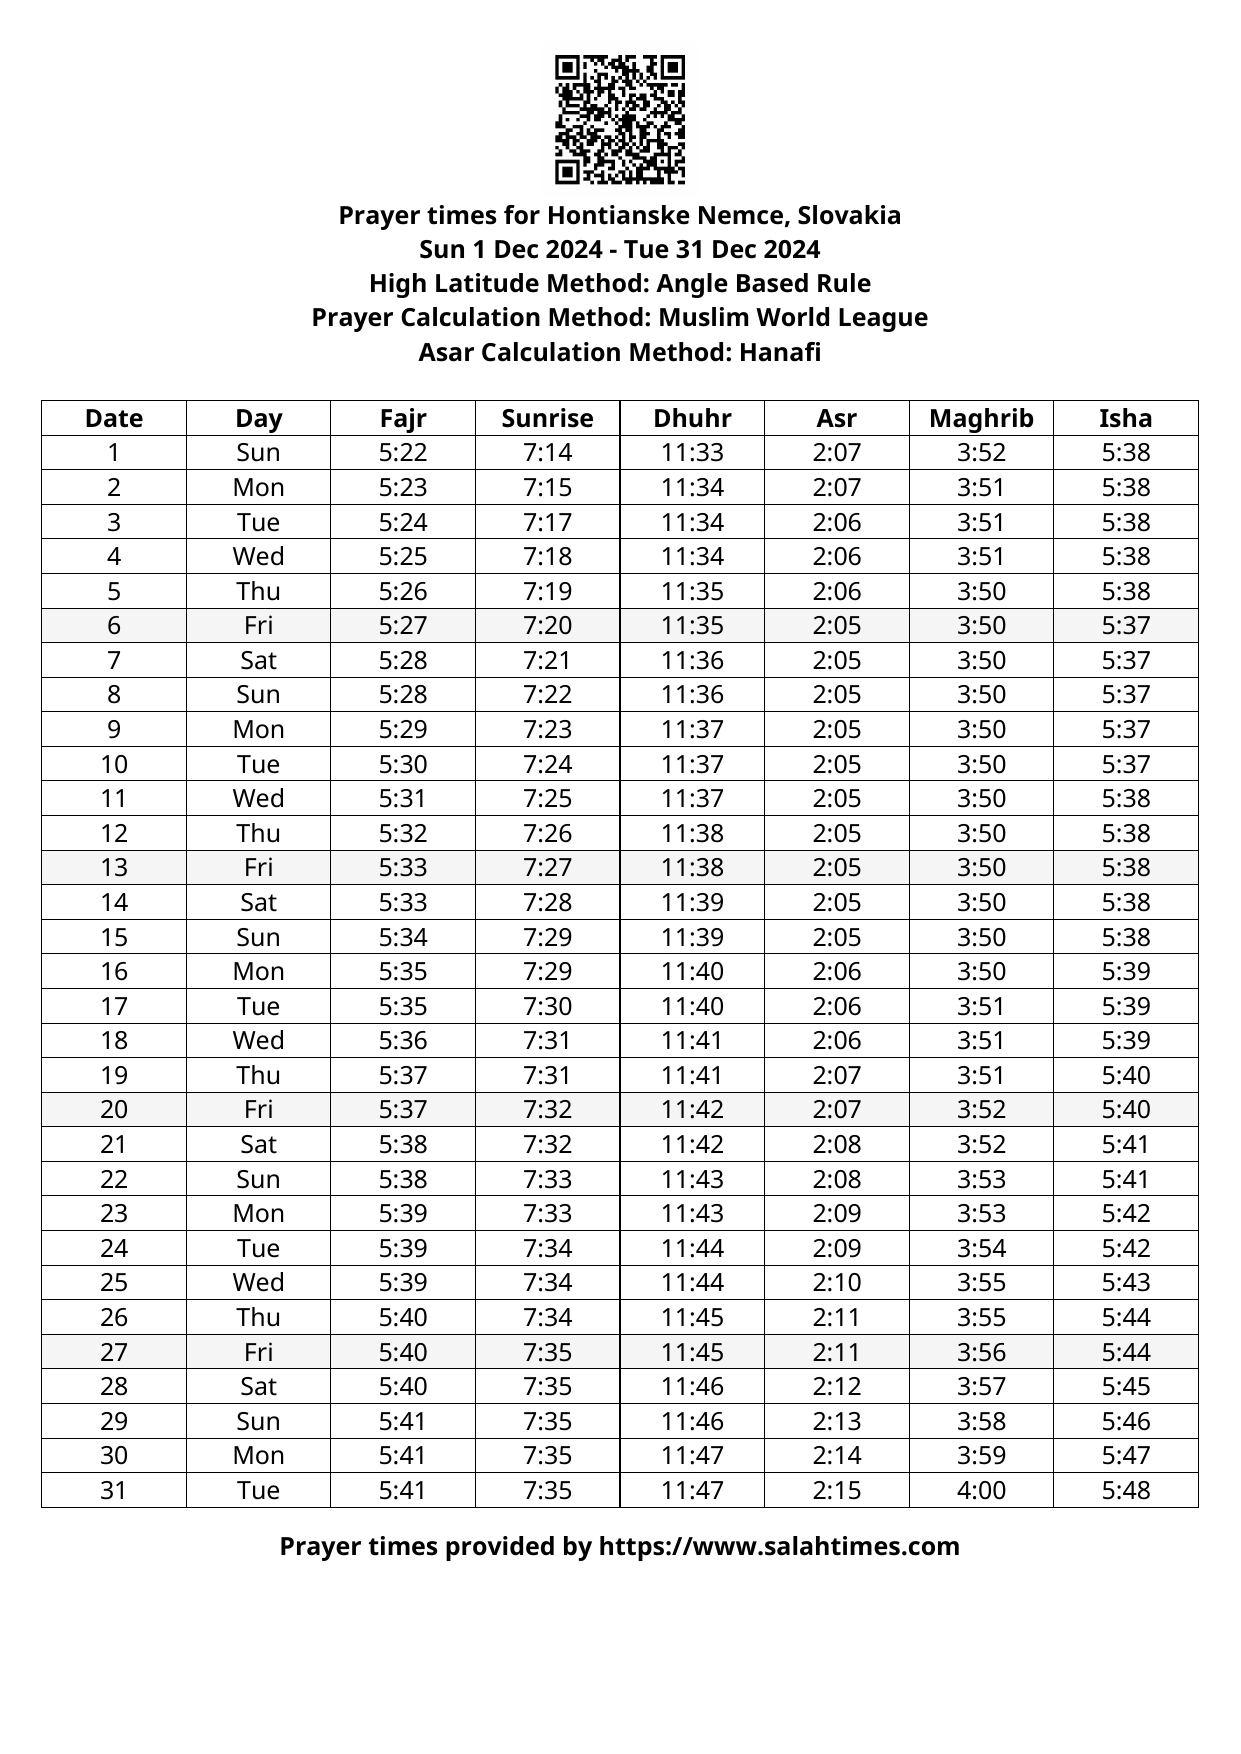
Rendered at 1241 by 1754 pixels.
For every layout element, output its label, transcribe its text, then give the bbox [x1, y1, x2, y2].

table_cell 2:05 [765, 747, 909, 780]
table_cell 3:51 [910, 1058, 1053, 1092]
table_cell 6 [42, 609, 186, 642]
table_cell Tue [187, 989, 330, 1022]
table_cell 2:13 [765, 1404, 909, 1437]
table_cell 5:33 [331, 885, 475, 919]
table_cell Wed [187, 781, 330, 815]
table_cell 7:31 [476, 1024, 619, 1057]
table_cell 11:38 [621, 851, 764, 884]
table_cell 11:44 [621, 1266, 764, 1299]
table_cell 5:38 [1054, 505, 1198, 538]
table_cell 11:43 [621, 1162, 764, 1195]
table_cell 5:40 [1054, 1093, 1198, 1126]
table_cell 5:47 [1054, 1439, 1198, 1472]
table_cell 5:37 [1054, 643, 1198, 677]
table_cell 2:06 [765, 1024, 909, 1057]
table_cell Mon [187, 954, 330, 988]
table_cell 7:31 [476, 1058, 619, 1092]
table_cell 5:37 [331, 1093, 475, 1126]
text Sun 1 Dec 2024 - Tue 31 Dec 2024 [42, 232, 1198, 266]
table_cell 5:41 [331, 1404, 475, 1437]
table_cell 11:33 [621, 436, 764, 469]
table_cell 3:55 [910, 1300, 1053, 1334]
table_cell Tue [187, 505, 330, 538]
table_cell Fri [187, 851, 330, 884]
table_cell 2:09 [765, 1196, 909, 1230]
table_cell 5:41 [1054, 1127, 1198, 1161]
table_cell Sun [187, 1404, 330, 1437]
table_cell Sun [187, 1162, 330, 1195]
table_cell 11:36 [621, 678, 764, 711]
table_cell 3:50 [910, 920, 1053, 953]
text Prayer times provided by https://www.salahtimes.com [42, 1528, 1198, 1563]
table_cell Tue [187, 1473, 330, 1507]
table_cell 2:06 [765, 539, 909, 573]
table_cell 31 [42, 1473, 186, 1507]
table_cell 24 [42, 1231, 186, 1264]
table_cell Wed [187, 1024, 330, 1057]
table_cell Mon [187, 470, 330, 504]
table_cell 11 [42, 781, 186, 815]
table_cell 28 [42, 1369, 186, 1403]
table_cell 2:08 [765, 1162, 909, 1195]
table_cell 5:30 [331, 747, 475, 780]
table_cell 11:46 [621, 1369, 764, 1403]
table_cell 2:05 [765, 851, 909, 884]
table_cell Thu [187, 816, 330, 849]
table_cell 11:41 [621, 1024, 764, 1057]
table_cell 5:39 [1054, 1024, 1198, 1057]
table_cell 3:54 [910, 1231, 1053, 1264]
table_cell 3:52 [910, 1093, 1053, 1126]
table_cell 2:07 [765, 470, 909, 504]
table_cell 11:40 [621, 954, 764, 988]
table_cell 5:27 [331, 609, 475, 642]
table_cell 16 [42, 954, 186, 988]
table_cell 2:06 [765, 989, 909, 1022]
table_cell 21 [42, 1127, 186, 1161]
table_cell 5:39 [331, 1231, 475, 1264]
table_cell 5:39 [331, 1266, 475, 1299]
table_cell 2:11 [765, 1300, 909, 1334]
table_cell 3:50 [910, 816, 1053, 849]
table_cell 11:45 [621, 1300, 764, 1334]
table_cell 11:37 [621, 747, 764, 780]
table_cell 3 [42, 505, 186, 538]
table_cell 7:30 [476, 989, 619, 1022]
table_cell 7:29 [476, 920, 619, 953]
table_cell Sat [187, 643, 330, 677]
table_cell 5:40 [331, 1335, 475, 1368]
table_cell 15 [42, 920, 186, 953]
table_header Day [187, 401, 330, 434]
table_cell 11:39 [621, 920, 764, 953]
table_cell 3:52 [910, 1127, 1053, 1161]
table_cell 11:46 [621, 1404, 764, 1437]
text High Latitude Method: Angle Based Rule [42, 266, 1198, 300]
table_cell 3:55 [910, 1266, 1053, 1299]
table_cell 7:18 [476, 539, 619, 573]
table_cell Wed [187, 1266, 330, 1299]
table_cell 7:34 [476, 1231, 619, 1264]
table_cell 5:37 [1054, 678, 1198, 711]
table_cell 5:33 [331, 851, 475, 884]
table_cell 3:51 [910, 989, 1053, 1022]
table_cell 5:40 [1054, 1058, 1198, 1092]
table_cell 5:39 [331, 1196, 475, 1230]
table_cell 7:22 [476, 678, 619, 711]
table_cell 5:38 [1054, 539, 1198, 573]
table_cell 7:24 [476, 747, 619, 780]
table_cell 19 [42, 1058, 186, 1092]
table_cell 7:35 [476, 1335, 619, 1368]
table_cell 5:38 [1054, 920, 1198, 953]
table_cell 3:50 [910, 851, 1053, 884]
table_cell 11:42 [621, 1093, 764, 1126]
table_cell 5:44 [1054, 1335, 1198, 1368]
table_cell 11:39 [621, 885, 764, 919]
table_cell 2:06 [765, 505, 909, 538]
table_cell 7:33 [476, 1162, 619, 1195]
table_cell 5:38 [1054, 816, 1198, 849]
table_cell 3:52 [910, 436, 1053, 469]
table_cell 3:50 [910, 609, 1053, 642]
table_cell 5:37 [331, 1058, 475, 1092]
table_cell 5:41 [331, 1473, 475, 1507]
table_cell 11:35 [621, 609, 764, 642]
table_cell 5:37 [1054, 747, 1198, 780]
table_cell 5:38 [331, 1127, 475, 1161]
table_cell 5:28 [331, 678, 475, 711]
table_cell 2:07 [765, 1058, 909, 1092]
table_cell 7:17 [476, 505, 619, 538]
table_cell 7:21 [476, 643, 619, 677]
table_cell 2:05 [765, 678, 909, 711]
table_cell 5:23 [331, 470, 475, 504]
table_cell 2:05 [765, 781, 909, 815]
table_cell 7:27 [476, 851, 619, 884]
table_cell 1 [42, 436, 186, 469]
table_cell Wed [187, 539, 330, 573]
table_cell 29 [42, 1404, 186, 1437]
table_cell 2:09 [765, 1231, 909, 1264]
table_cell 2:15 [765, 1473, 909, 1507]
table_cell 2:05 [765, 885, 909, 919]
table_cell 11:42 [621, 1127, 764, 1161]
table_header Date [42, 401, 186, 434]
table_cell 5:42 [1054, 1196, 1198, 1230]
table_cell 7:20 [476, 609, 619, 642]
table_cell 3:50 [910, 643, 1053, 677]
table_cell Mon [187, 1439, 330, 1472]
table_cell 2:06 [765, 954, 909, 988]
table_cell 3:50 [910, 574, 1053, 607]
table_cell 11:37 [621, 712, 764, 746]
table_cell 26 [42, 1300, 186, 1334]
table_cell 5:40 [331, 1300, 475, 1334]
table_cell 5:39 [1054, 989, 1198, 1022]
table_cell 7:34 [476, 1266, 619, 1299]
table_cell 5:38 [1054, 574, 1198, 607]
table_cell 7 [42, 643, 186, 677]
table_cell 14 [42, 885, 186, 919]
table_cell Sat [187, 1127, 330, 1161]
table_cell 2:05 [765, 920, 909, 953]
table_cell Mon [187, 1196, 330, 1230]
table_cell 5 [42, 574, 186, 607]
table_cell 11:35 [621, 574, 764, 607]
table_cell 5:38 [1054, 885, 1198, 919]
table_cell 5:48 [1054, 1473, 1198, 1507]
table_cell 20 [42, 1093, 186, 1126]
table_cell 7:35 [476, 1404, 619, 1437]
table_cell 5:45 [1054, 1369, 1198, 1403]
table_cell 5:25 [331, 539, 475, 573]
table_cell Tue [187, 747, 330, 780]
table_cell 11:34 [621, 470, 764, 504]
table_cell 7:35 [476, 1473, 619, 1507]
table_header Asr [765, 401, 909, 434]
table_cell Tue [187, 1231, 330, 1264]
table_cell Fri [187, 1093, 330, 1126]
table_cell 5:31 [331, 781, 475, 815]
text Prayer Calculation Method: Muslim World League [42, 300, 1198, 334]
table_header Dhuhr [621, 401, 764, 434]
table_cell 5:42 [1054, 1231, 1198, 1264]
table_cell 3:59 [910, 1439, 1053, 1472]
table_cell 18 [42, 1024, 186, 1057]
table_cell 5:41 [1054, 1162, 1198, 1195]
table_cell Sun [187, 436, 330, 469]
table_cell 23 [42, 1196, 186, 1230]
table_cell 2:12 [765, 1369, 909, 1403]
table_cell 5:44 [1054, 1300, 1198, 1334]
table_cell 22 [42, 1162, 186, 1195]
table_cell 5:38 [331, 1162, 475, 1195]
table_cell 30 [42, 1439, 186, 1472]
table_cell 11:38 [621, 816, 764, 849]
table_cell Thu [187, 1058, 330, 1092]
table_cell 3:50 [910, 747, 1053, 780]
table_cell 3:50 [910, 954, 1053, 988]
table_cell 8 [42, 678, 186, 711]
table_cell 2:11 [765, 1335, 909, 1368]
table_cell 11:34 [621, 505, 764, 538]
table_header Fajr [331, 401, 475, 434]
table_cell 25 [42, 1266, 186, 1299]
table_cell 5:37 [1054, 609, 1198, 642]
table_cell 3:57 [910, 1369, 1053, 1403]
table_cell 7:34 [476, 1300, 619, 1334]
text Asar Calculation Method: Hanafi [42, 334, 1198, 368]
table_cell 3:53 [910, 1162, 1053, 1195]
table_cell 2:07 [765, 1093, 909, 1126]
table_cell 5:41 [331, 1439, 475, 1472]
table_cell 2:05 [765, 609, 909, 642]
table_cell 3:50 [910, 885, 1053, 919]
table_cell 5:28 [331, 643, 475, 677]
table_cell 11:47 [621, 1439, 764, 1472]
table_cell 5:34 [331, 920, 475, 953]
table_cell 2:05 [765, 816, 909, 849]
table_cell 5:35 [331, 954, 475, 988]
table_cell 2:06 [765, 574, 909, 607]
table_cell 2:05 [765, 643, 909, 677]
table_cell 7:35 [476, 1369, 619, 1403]
table_cell 13 [42, 851, 186, 884]
table_cell 3:51 [910, 1024, 1053, 1057]
table_cell 5:36 [331, 1024, 475, 1057]
table_cell Thu [187, 574, 330, 607]
table_cell 4:00 [910, 1473, 1053, 1507]
table_cell 4 [42, 539, 186, 573]
table_cell 5:24 [331, 505, 475, 538]
table_cell 3:50 [910, 712, 1053, 746]
table_cell 12 [42, 816, 186, 849]
table_cell 5:38 [1054, 851, 1198, 884]
table_cell Sat [187, 885, 330, 919]
table_cell 7:25 [476, 781, 619, 815]
table_cell Sun [187, 678, 330, 711]
table_cell 3:50 [910, 781, 1053, 815]
table_cell 2:08 [765, 1127, 909, 1161]
table_cell 11:45 [621, 1335, 764, 1368]
table_cell Fri [187, 1335, 330, 1368]
table_cell Mon [187, 712, 330, 746]
table_cell 3:56 [910, 1335, 1053, 1368]
table_cell 7:14 [476, 436, 619, 469]
table_cell 5:39 [1054, 954, 1198, 988]
table_cell 5:26 [331, 574, 475, 607]
table_cell 3:53 [910, 1196, 1053, 1230]
table_cell 5:22 [331, 436, 475, 469]
table_cell 7:33 [476, 1196, 619, 1230]
table_cell 27 [42, 1335, 186, 1368]
table_cell 3:51 [910, 505, 1053, 538]
table_cell 3:58 [910, 1404, 1053, 1437]
table_cell 5:32 [331, 816, 475, 849]
table_cell 5:46 [1054, 1404, 1198, 1437]
table_cell 7:35 [476, 1439, 619, 1472]
table_cell 7:19 [476, 574, 619, 607]
table_header Isha [1054, 401, 1198, 434]
table_cell 3:51 [910, 539, 1053, 573]
table_cell 2 [42, 470, 186, 504]
table_cell 17 [42, 989, 186, 1022]
table_cell Fri [187, 609, 330, 642]
table_cell 5:38 [1054, 781, 1198, 815]
table_cell 3:51 [910, 470, 1053, 504]
table_cell 11:40 [621, 989, 764, 1022]
picture [542, 41, 699, 198]
table_cell 3:50 [910, 678, 1053, 711]
table_cell 5:38 [1054, 436, 1198, 469]
table_cell 5:40 [331, 1369, 475, 1403]
table_cell 11:37 [621, 781, 764, 815]
table_header Maghrib [910, 401, 1053, 434]
table_header Sunrise [476, 401, 619, 434]
table_cell 11:43 [621, 1196, 764, 1230]
table_cell 5:37 [1054, 712, 1198, 746]
table_cell 11:47 [621, 1473, 764, 1507]
table_cell 9 [42, 712, 186, 746]
table_cell 5:38 [1054, 470, 1198, 504]
table_cell 5:43 [1054, 1266, 1198, 1299]
table_cell 11:36 [621, 643, 764, 677]
table_cell 7:32 [476, 1127, 619, 1161]
table_cell 5:29 [331, 712, 475, 746]
table_cell 10 [42, 747, 186, 780]
table_cell 2:10 [765, 1266, 909, 1299]
table_cell 11:41 [621, 1058, 764, 1092]
table_cell 5:35 [331, 989, 475, 1022]
table_cell Sun [187, 920, 330, 953]
table_cell 11:34 [621, 539, 764, 573]
text Prayer times for Hontianske Nemce, Slovakia [42, 198, 1198, 232]
table_cell 7:23 [476, 712, 619, 746]
table_cell Thu [187, 1300, 330, 1334]
table_cell 7:15 [476, 470, 619, 504]
table_cell 7:29 [476, 954, 619, 988]
table_cell 2:05 [765, 712, 909, 746]
table_cell 7:28 [476, 885, 619, 919]
table_cell 7:26 [476, 816, 619, 849]
table_cell 2:07 [765, 436, 909, 469]
table_cell 11:44 [621, 1231, 764, 1264]
table_cell 2:14 [765, 1439, 909, 1472]
table_cell Sat [187, 1369, 330, 1403]
table_cell 7:32 [476, 1093, 619, 1126]
